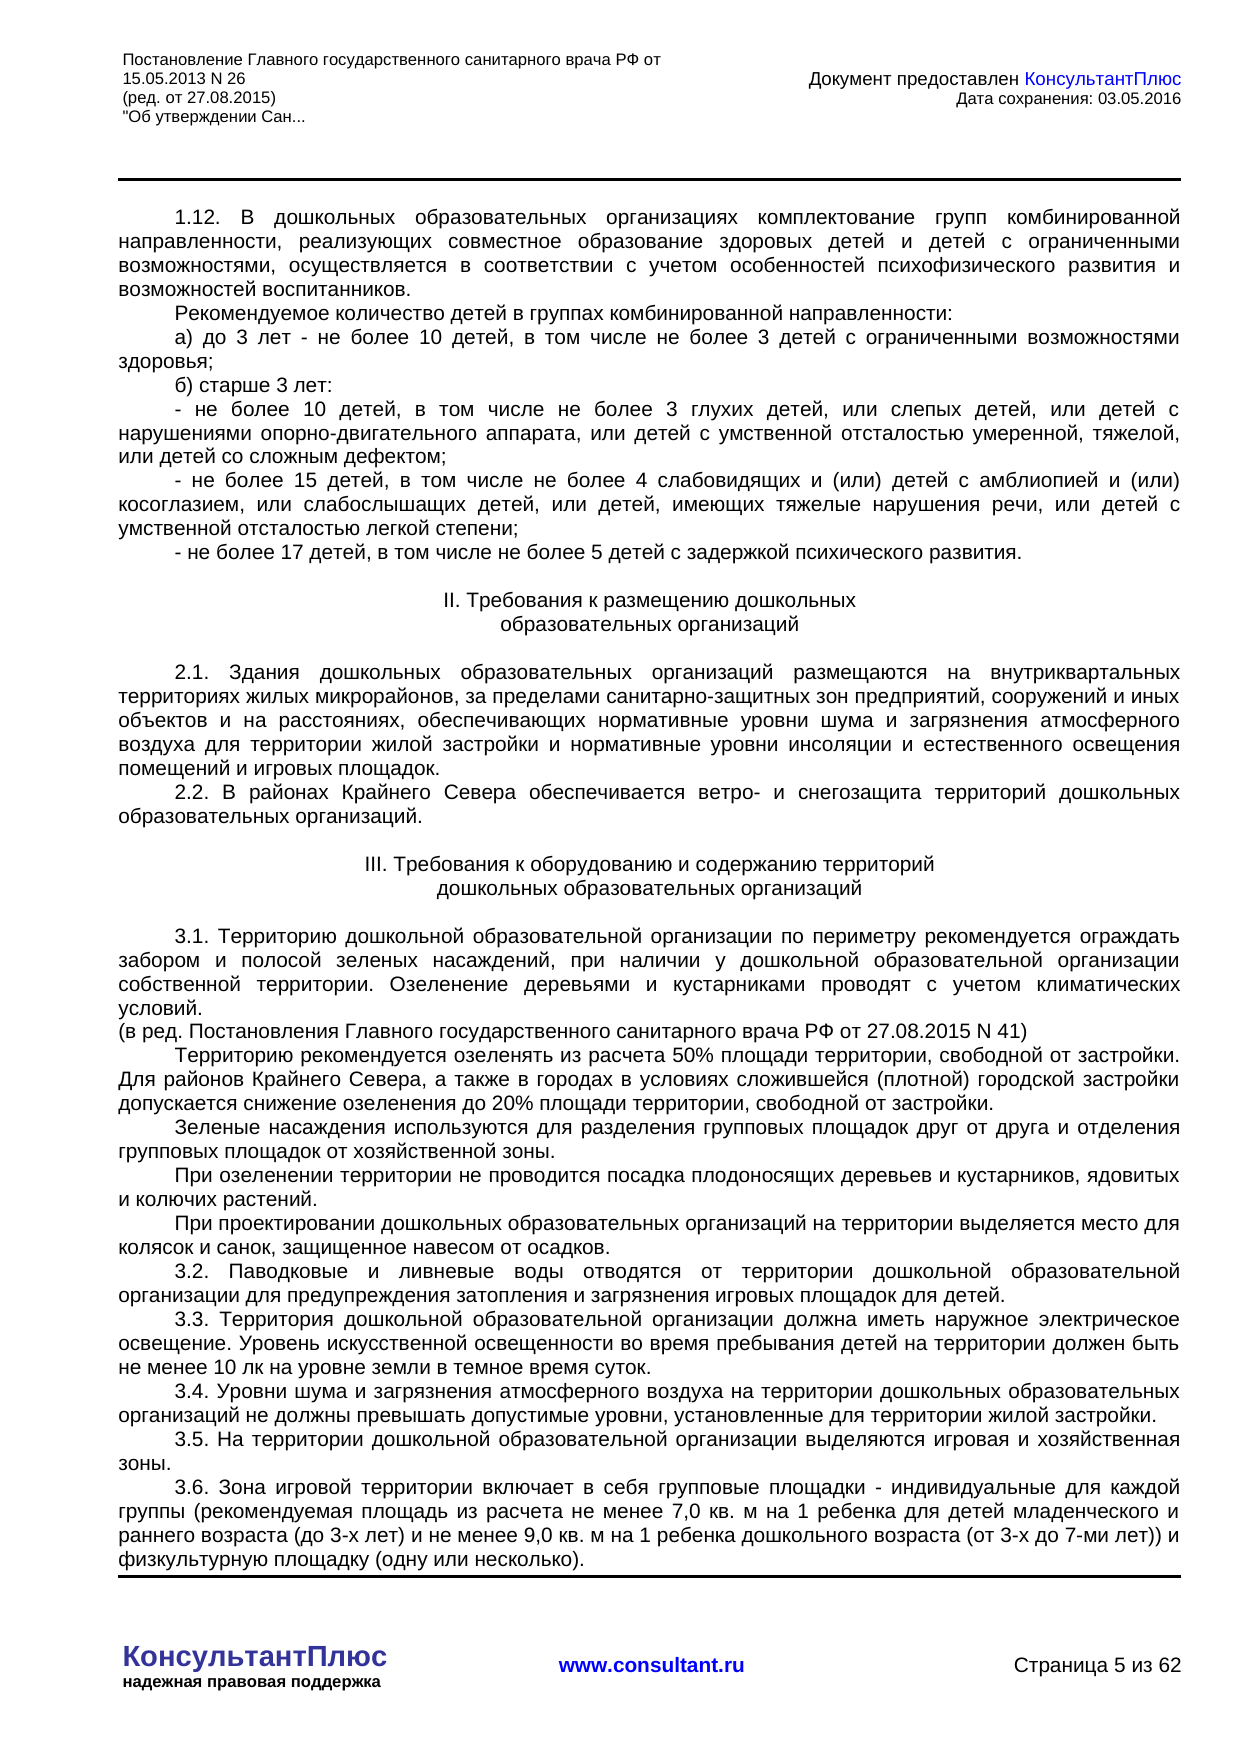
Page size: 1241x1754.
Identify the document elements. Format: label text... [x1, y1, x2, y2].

text Рекомендуемое количество детей в группах комбинированной направленности: [118, 301, 1181, 324]
text - не более 10 детей, в том числе не более 3 глухих детей, или слепых детей, или детей с нарушениями опорно-двигательного аппарата, или детей с умственной отсталостью умеренной, тяжелой, или детей со сложным дефектом; [118, 396, 1181, 468]
text III. Требования к оборудованию и содержанию территорий [118, 852, 1181, 876]
text 3.2. Паводковые и ливневые воды отводятся от территории дошкольной образовательной организации для предупреждения затопления и загрязнения игровых площадок для детей. [118, 1259, 1181, 1307]
text 3.3. Территория дошкольной образовательной организации должна иметь наружное электрическое освещение. Уровень искусственной освещенности во время пребывания детей на территории должен быть не менее 10 лк на уровне земли в темное время суток. [118, 1307, 1181, 1379]
text 2.1. Здания дошкольных образовательных организаций размещаются на внутриквартальных территориях жилых микрорайонов, за пределами санитарно-защитных зон предприятий, сооружений и иных объектов и на расстояниях, обеспечивающих нормативные уровни шума и загрязнения атмосферного воздуха для территории жилой застройки и нормативные уровни инсоляции и естественного освещения помещений и игровых площадок. [118, 660, 1181, 780]
text - не более 17 детей, в том числе не более 5 детей с задержкой психического развития. [118, 540, 1181, 564]
text При проектировании дошкольных образовательных организаций на территории выделяется место для колясок и санок, защищенное навесом от осадков. [118, 1211, 1181, 1259]
text 3.1. Территорию дошкольной образовательной организации по периметру рекомендуется ограждать забором и полосой зеленых насаждений, при наличии у дошкольной образовательной организации собственной территории. Озеленение деревьями и кустарниками проводят с учетом климатических условий. [118, 923, 1181, 1019]
text Зеленые насаждения используются для разделения групповых площадок друг от друга и отделения групповых площадок от хозяйственной зоны. [118, 1115, 1181, 1163]
text образовательных организаций [118, 612, 1181, 636]
text При озеленении территории не проводится посадка плодоносящих деревьев и кустарников, ядовитых и колючих растений. [118, 1163, 1181, 1211]
text дошкольных образовательных организаций [118, 876, 1181, 899]
text Территорию рекомендуется озеленять из расчета 50% площади территории, свободной от застройки. Для районов Крайнего Севера, а также в городах в условиях сложившейся (плотной) городской застройки допускается снижение озеленения до 20% площади территории, свободной от застройки. [118, 1043, 1181, 1115]
text 3.4. Уровни шума и загрязнения атмосферного воздуха на территории дошкольных образовательных организаций не должны превышать допустимые уровни, установленные для территории жилой застройки. [118, 1379, 1181, 1427]
text II. Требования к размещению дошкольных [118, 588, 1181, 612]
text а) до 3 лет - не более 10 детей, в том числе не более 3 детей с ограниченными возможностями здоровья; [118, 324, 1181, 372]
text 1.12. В дошкольных образовательных организациях комплектование групп комбинированной направленности, реализующих совместное образование здоровых детей и детей с ограниченными возможностями, осуществляется в соответствии с учетом особенностей психофизического развития и возможностей воспитанников. [118, 205, 1181, 301]
text б) старше 3 лет: [118, 372, 1181, 396]
text 3.6. Зона игровой территории включает в себя групповые площадки - индивидуальные для каждой группы (рекомендуемая площадь из расчета не менее 7,0 кв. м на 1 ребенка для детей младенческого и раннего возраста (до 3-х лет) и не менее 9,0 кв. м на 1 ребенка дошкольного возраста (от 3-х до 7-ми лет)) и физкультурную площадку (одну или несколько). [118, 1474, 1181, 1570]
text - не более 15 детей, в том числе не более 4 слабовидящих и (или) детей с амблиопией и (или) косоглазием, или слабослышащих детей, или детей, имеющих тяжелые нарушения речи, или детей с умственной отсталостью легкой степени; [118, 468, 1181, 540]
text 2.2. В районах Крайнего Севера обеспечивается ветро- и снегозащита территорий дошкольных образовательных организаций. [118, 780, 1181, 828]
text 3.5. На территории дошкольной образовательной организации выделяются игровая и хозяйственная зоны. [118, 1427, 1181, 1474]
text (в ред. Постановления Главного государственного санитарного врача РФ от 27.08.2015 N 41) [118, 1019, 1181, 1043]
